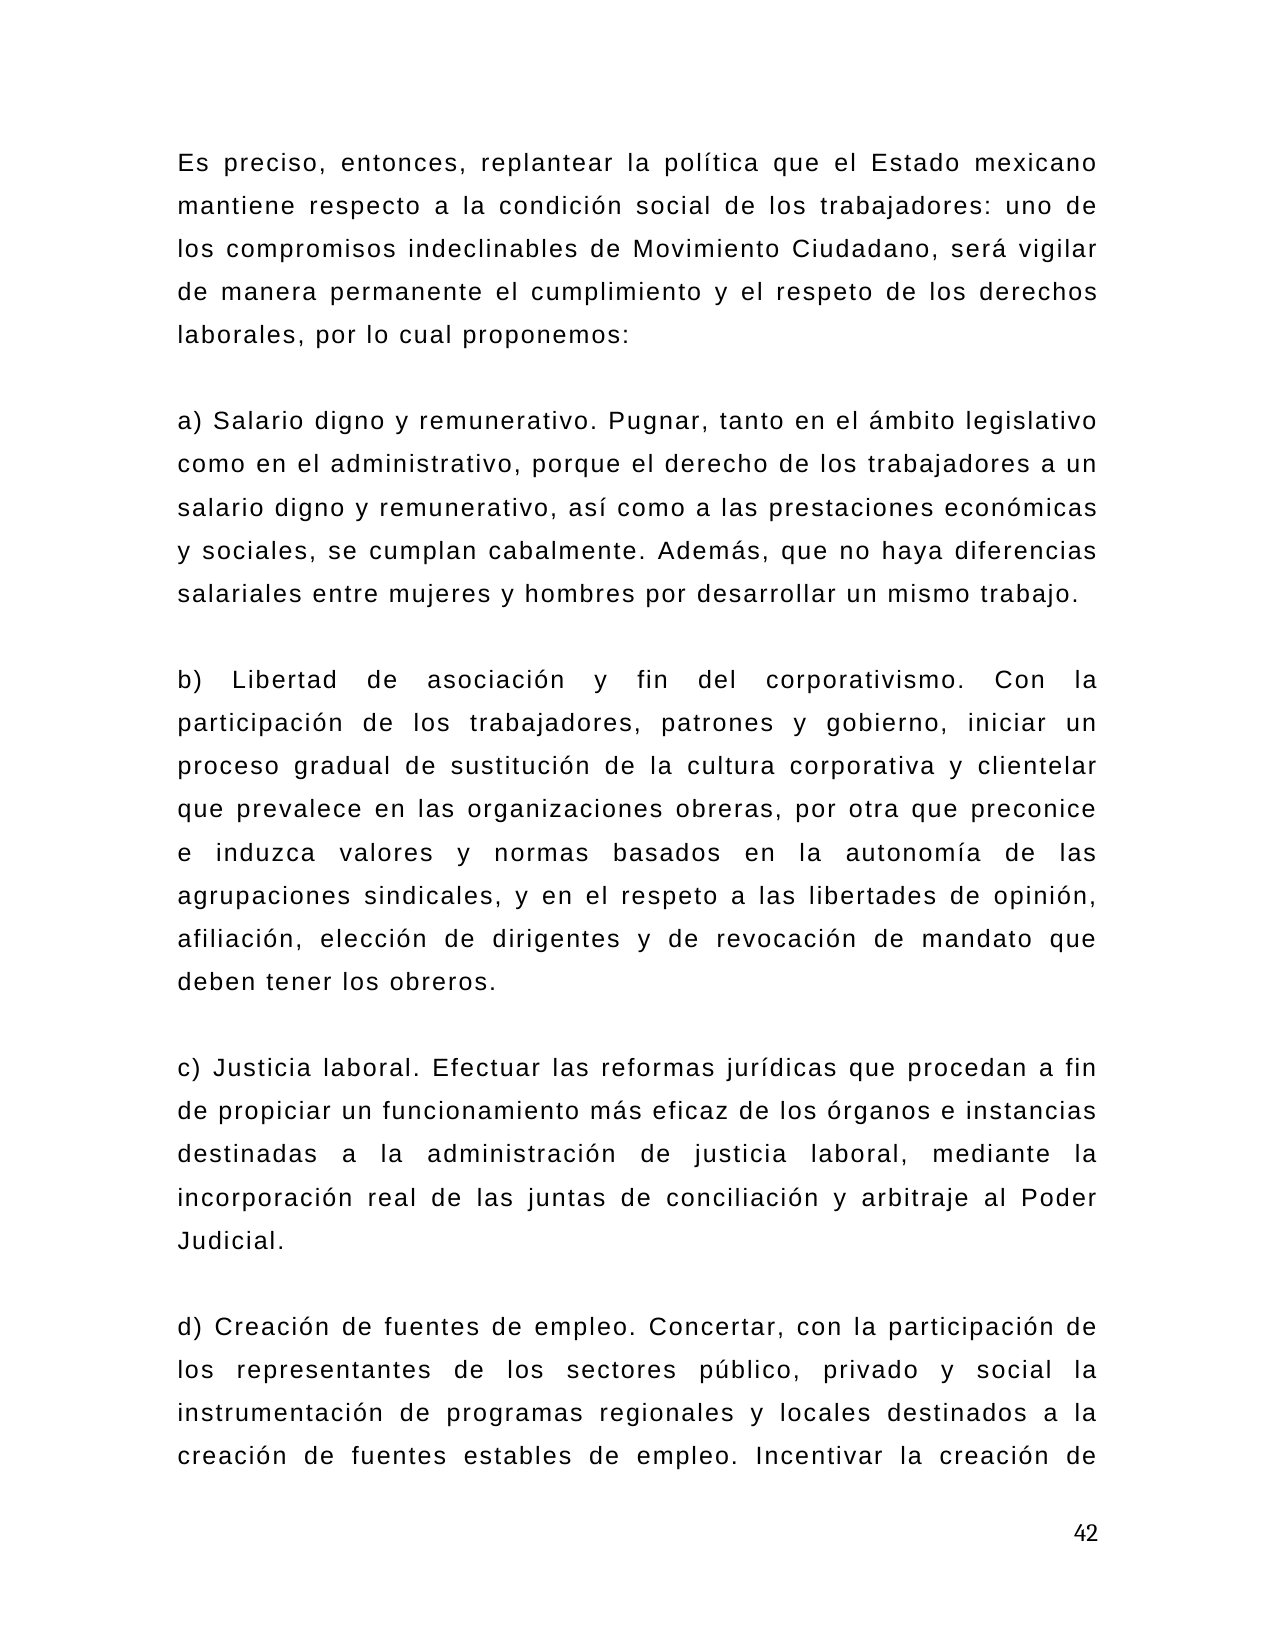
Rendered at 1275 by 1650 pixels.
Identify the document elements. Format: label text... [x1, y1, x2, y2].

text Es preciso, entonces, replantear la política que el Estado mexicano mantiene respecto a la condición social de los trabajadores: uno de los compromisos indeclinables de Movimiento Ciudadano, será vigilar de manera permanente el cumplimiento y el respeto de los derechos laborales, por lo cual proponemos: [177, 148, 1098, 349]
text a) Salario digno y remunerativo. Pugnar, tanto en el ámbito legislativo como en el administrativo, porque el derecho de los trabajadores a un salario digno y remunerativo, así como a las prestaciones económicas y sociales, se cumplan cabalmente. Además, que no haya diferencias salariales entre mujeres y hombres por desarrollar un mismo trabajo. [177, 406, 1098, 608]
text b) Libertad de asociación y fin del corporativismo. Con la participación de los trabajadores, patrones y gobierno, iniciar un proceso gradual de sustitución de la cultura corporativa y clientelar que prevalece en las organizaciones obreras, por otra que preconice e induzca valores y normas basados en la autonomía de las agrupaciones sindicales, y en el respeto a las libertades de opinión, afiliación, elección de dirigentes y de revocación de mandato que deben tener los obreros. [177, 665, 1098, 996]
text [177, 1312, 1098, 1470]
text c) Justicia laboral. Efectuar las reformas jurídicas que procedan a fin de propiciar un funcionamiento más eficaz de los órganos e instancias destinadas a la administración de justicia laboral, mediante la incorporación real de las juntas de conciliación y arbitraje al Poder Judicial. [177, 1053, 1098, 1254]
